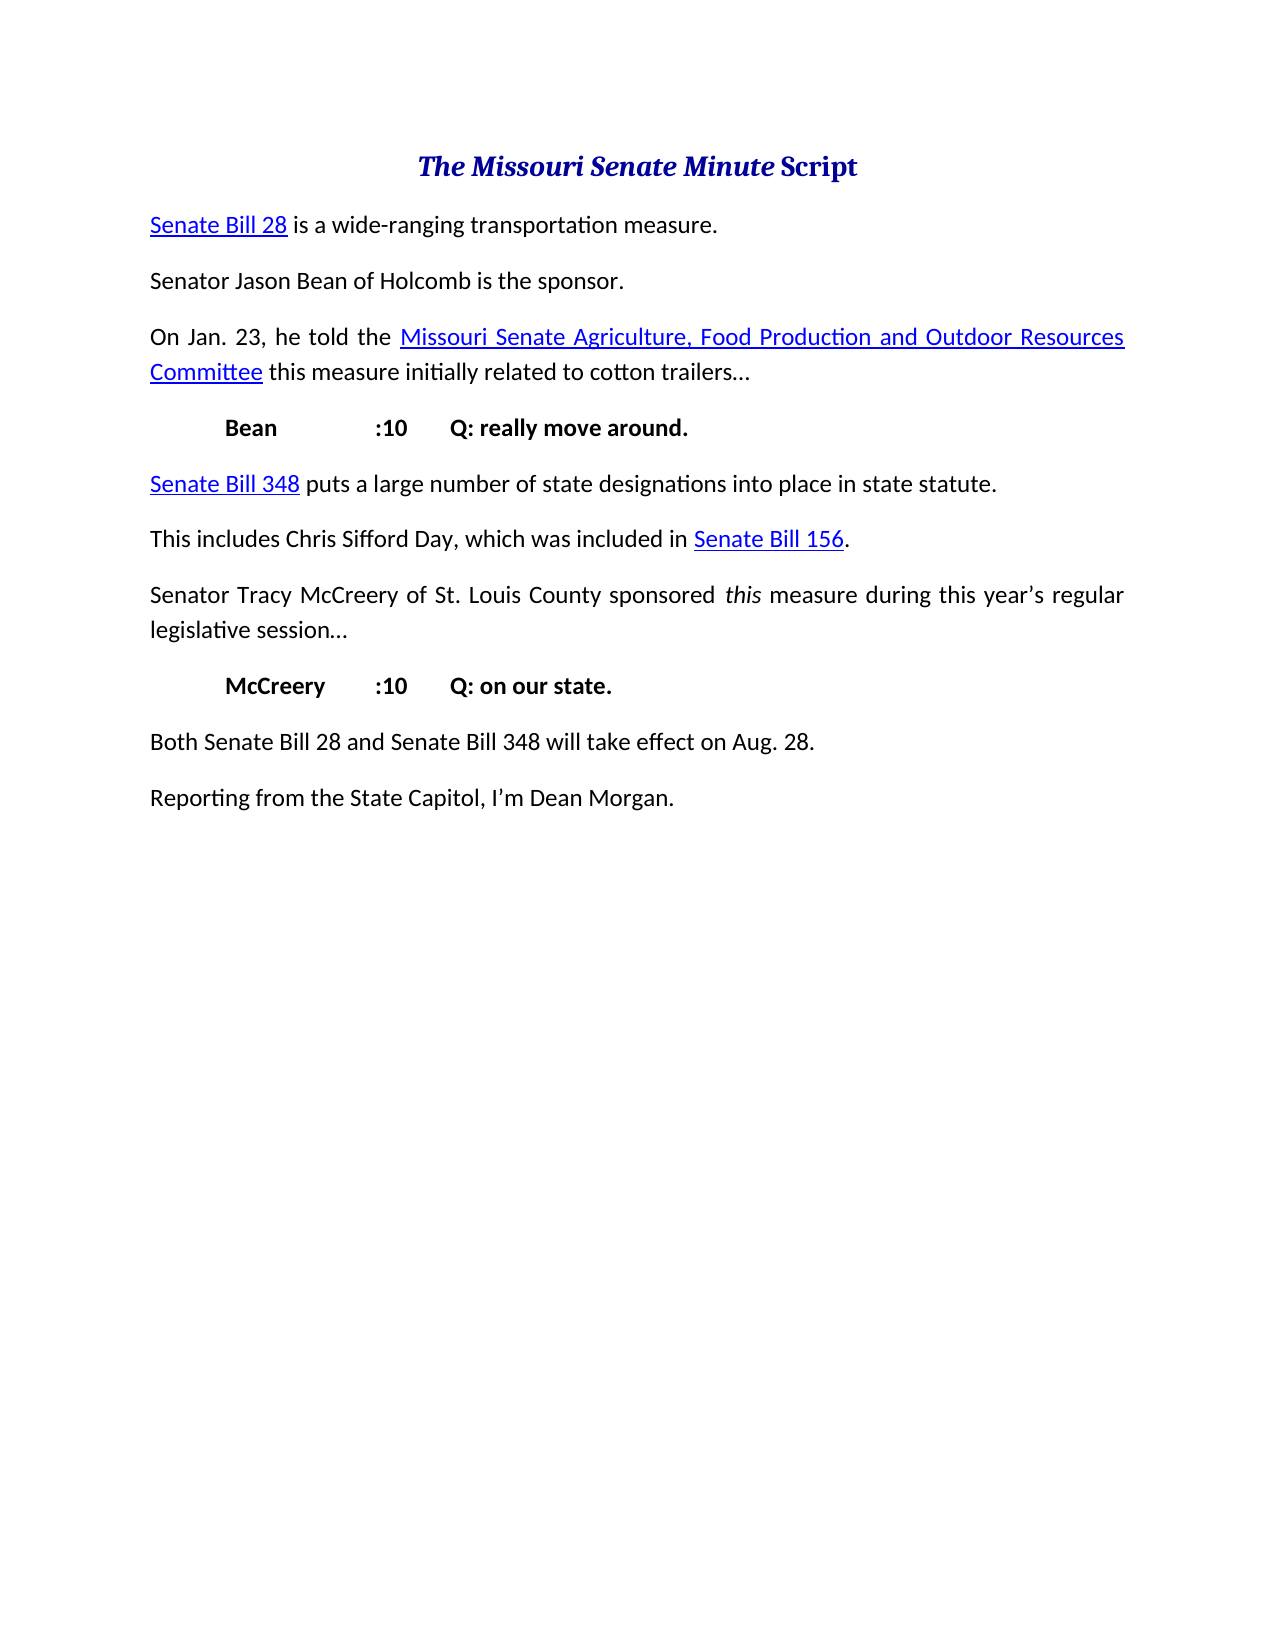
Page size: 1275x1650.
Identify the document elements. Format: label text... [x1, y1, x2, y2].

text Both Senate Bill 28 and Senate Bill 348 will take effect on Aug. 28. [150, 726, 1125, 757]
text Reporting from the State Capitol, I’m Dean Morgan. [150, 782, 1125, 812]
text Bean :10 Q: really move around. [150, 412, 1125, 442]
text On Jan. 23, he told the Missouri Senate Agriculture, Food Production and Outdoor Resources Committee this measure initially related to cotton trailers… [150, 321, 1125, 387]
text Senator Jason Bean of Holcomb is the sponsor. [150, 265, 1125, 296]
text Senator Tracy McCreery of St. Louis County sponsored this measure during this year’s regular legislative session… [150, 579, 1125, 645]
text The Missouri Senate Minute Script [150, 150, 1125, 183]
text Senate Bill 28 is a wide-ranging transportation measure. [150, 209, 1125, 240]
text McCreery :10 Q: on our state. [150, 670, 1125, 701]
text Senate Bill 348 puts a large number of state designations into place in state statute. [150, 468, 1125, 498]
text This includes Chris Sifford Day, which was included in Senate Bill 156. [150, 523, 1125, 554]
